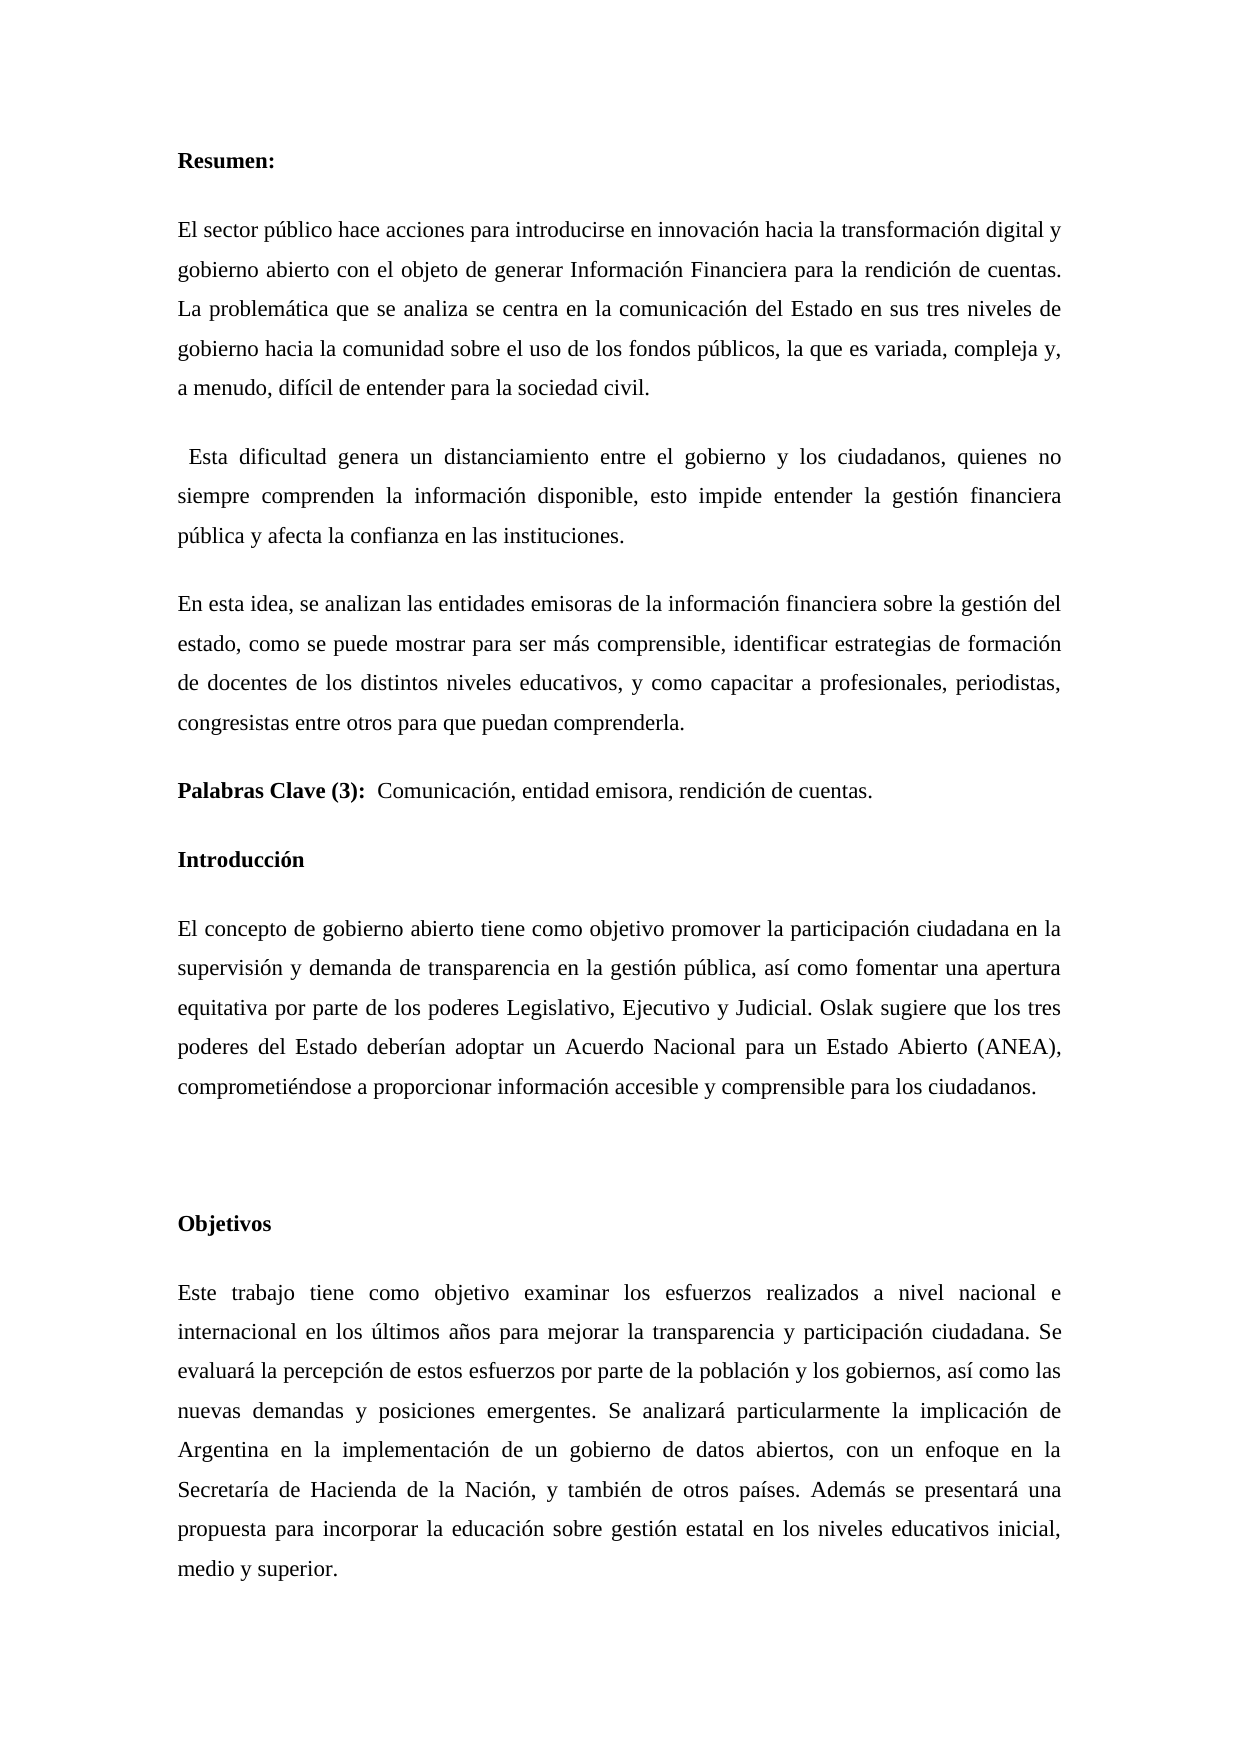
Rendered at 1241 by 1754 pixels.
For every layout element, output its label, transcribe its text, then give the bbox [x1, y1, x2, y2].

text El concepto de gobierno abierto tiene como objetivo promover la participación ciudadana en la supervisión y demanda de transparencia en la gestión pública, así como fomentar una apertura equitativa por parte de los poderes Legislativo, Ejecutivo y Judicial. Oslak sugiere que los tres poderes del Estado deberían adoptar un Acuerdo Nacional para un Estado Abierto (ANEA), comprometiéndose a proporcionar información accesible y comprensible para los ciudadanos. [177, 915, 1063, 1099]
text En esta idea, se analizan las entidades emisoras de la información financiera sobre la gestión del estado, como se puede mostrar para ser más comprensible, identificar estrategias de formación de docentes de los distintos niveles educativos, y como capacitar a profesionales, periodistas, congresistas entre otros para que puedan comprenderla. [177, 590, 1063, 735]
text El sector público hace acciones para introducirse en innovación hacia la transformación digital y gobierno abierto con el objeto de generar Información Financiera para la rendición de cuentas. La problemática que se analiza se centra en la comunicación del Estado en sus tres niveles de gobierno hacia la comunidad sobre el uso de los fondos públicos, la que es variada, compleja y, a menudo, difícil de entender para la sociedad civil. [177, 216, 1063, 401]
text Esta dificultad genera un distanciamiento entre el gobierno y los ciudadanos, quienes no siempre comprenden la información disponible, esto impide entender la gestión financiera pública y afecta la confianza en las instituciones. [177, 443, 1063, 548]
text Palabras Clave (3): Comunicación, entidad emisora, rendición de cuentas. [177, 777, 1063, 804]
text Objetivos [177, 1210, 1063, 1236]
text Introducción [177, 846, 1063, 872]
text Este trabajo tiene como objetivo examinar los esfuerzos realizados a nivel nacional e internacional en los últimos años para mejorar la transparencia y participación ciudadana. Se evaluará la percepción de estos esfuerzos por parte de la población y los gobiernos, así como las nuevas demandas y posiciones emergentes. Se analizará particularmente la implicación de Argentina en la implementación de un gobierno de datos abiertos, con un enfoque en la Secretaría de Hacienda de la Nación, y también de otros países. Además se presentará una propuesta para incorporar la educación sobre gestión estatal en los niveles educativos inicial, medio y superior. [177, 1279, 1063, 1581]
text Resumen: [177, 148, 1063, 174]
